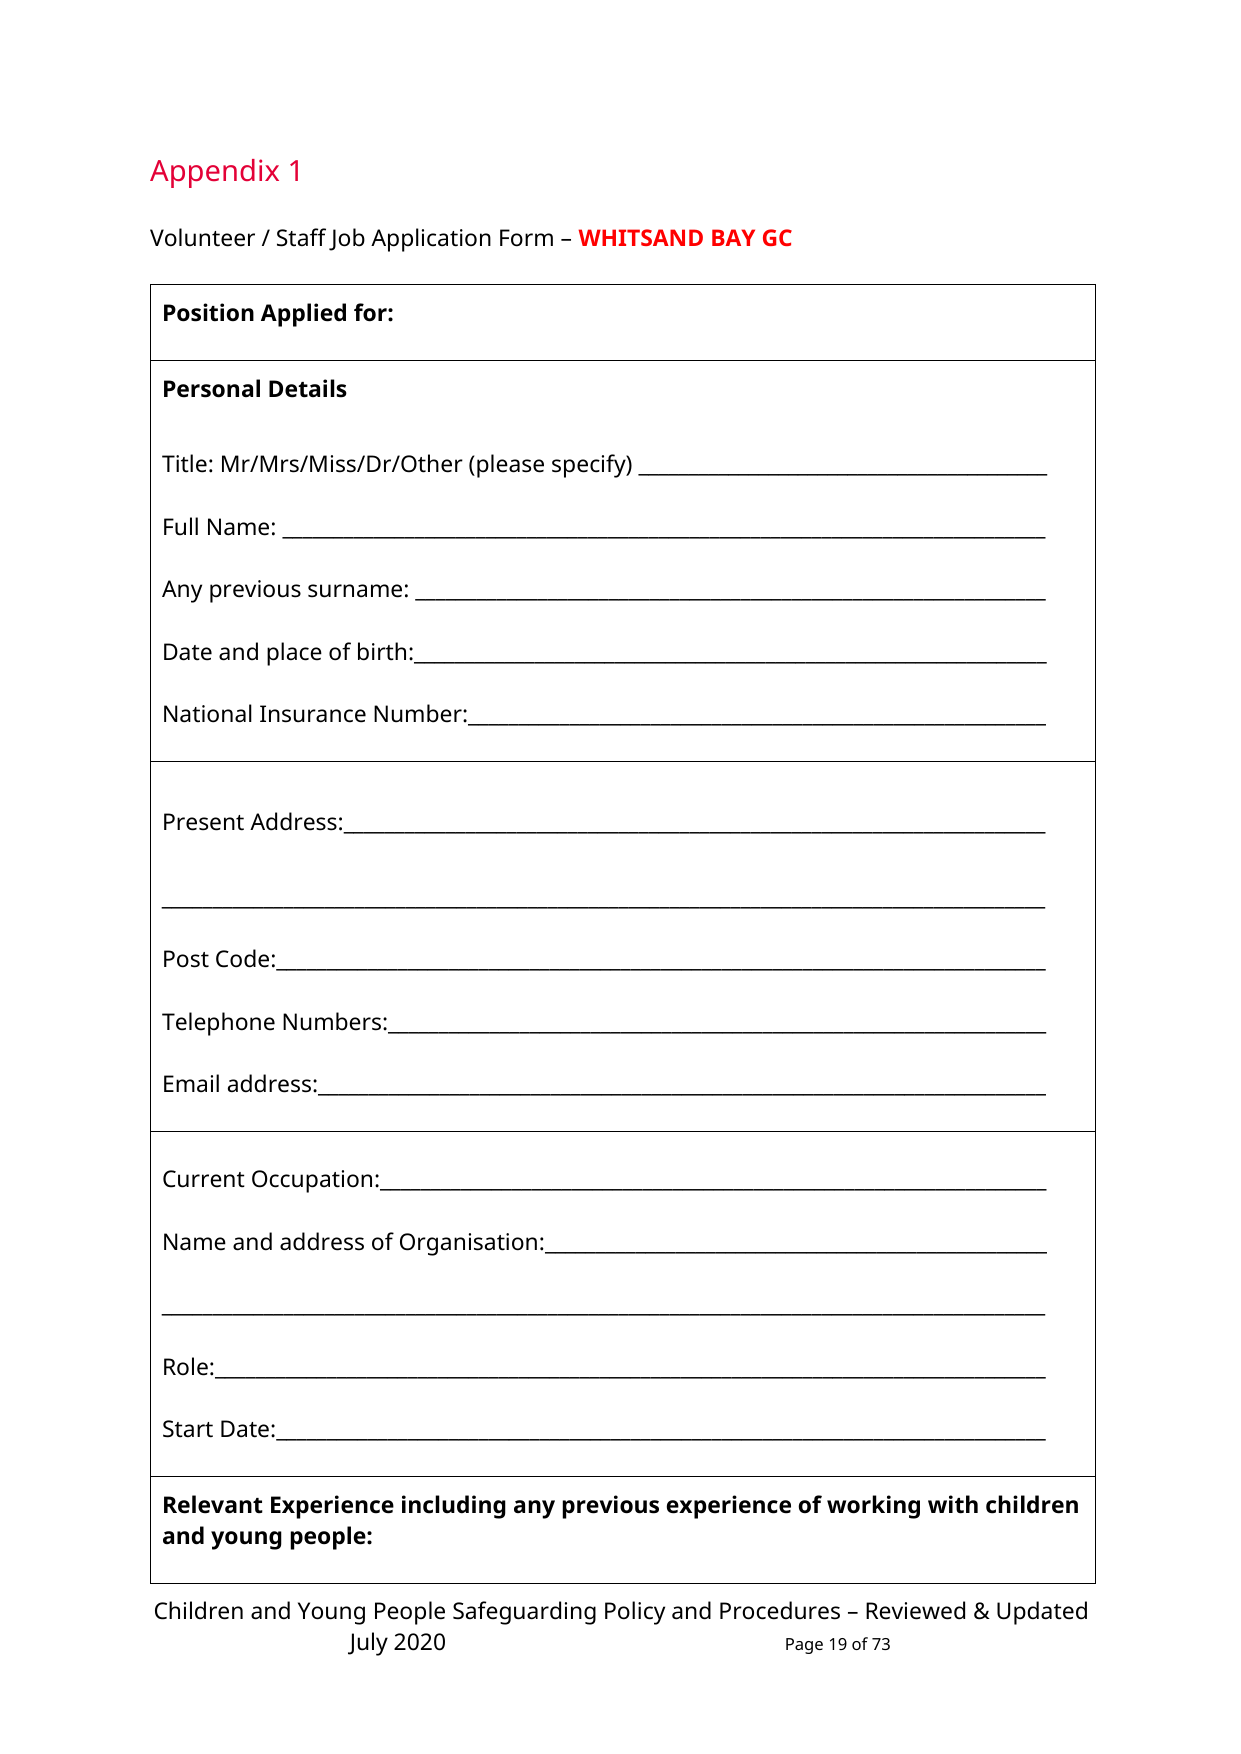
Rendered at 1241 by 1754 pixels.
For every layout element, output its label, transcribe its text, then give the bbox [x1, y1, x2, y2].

table_cell Present Address: Post Code: Telephone Numbers: Email address: [151, 762, 1095, 1131]
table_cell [151, 1477, 1095, 1583]
table_cell Personal Details Title: Mr/Mrs/Miss/Dr/Other (please specify) Full Name: Any previous surname: Date and place of birth: National Insurance Number: [151, 361, 1095, 761]
subtitle Appendix 1 [150, 150, 1090, 190]
text Volunteer / Staff Job Application Form – WHITSAND BAY GC [150, 222, 1090, 254]
table_cell Current Occupation: Name and address of Organisation: Role: Start Date: [151, 1132, 1095, 1476]
table_header Position Applied for: [151, 285, 1095, 360]
